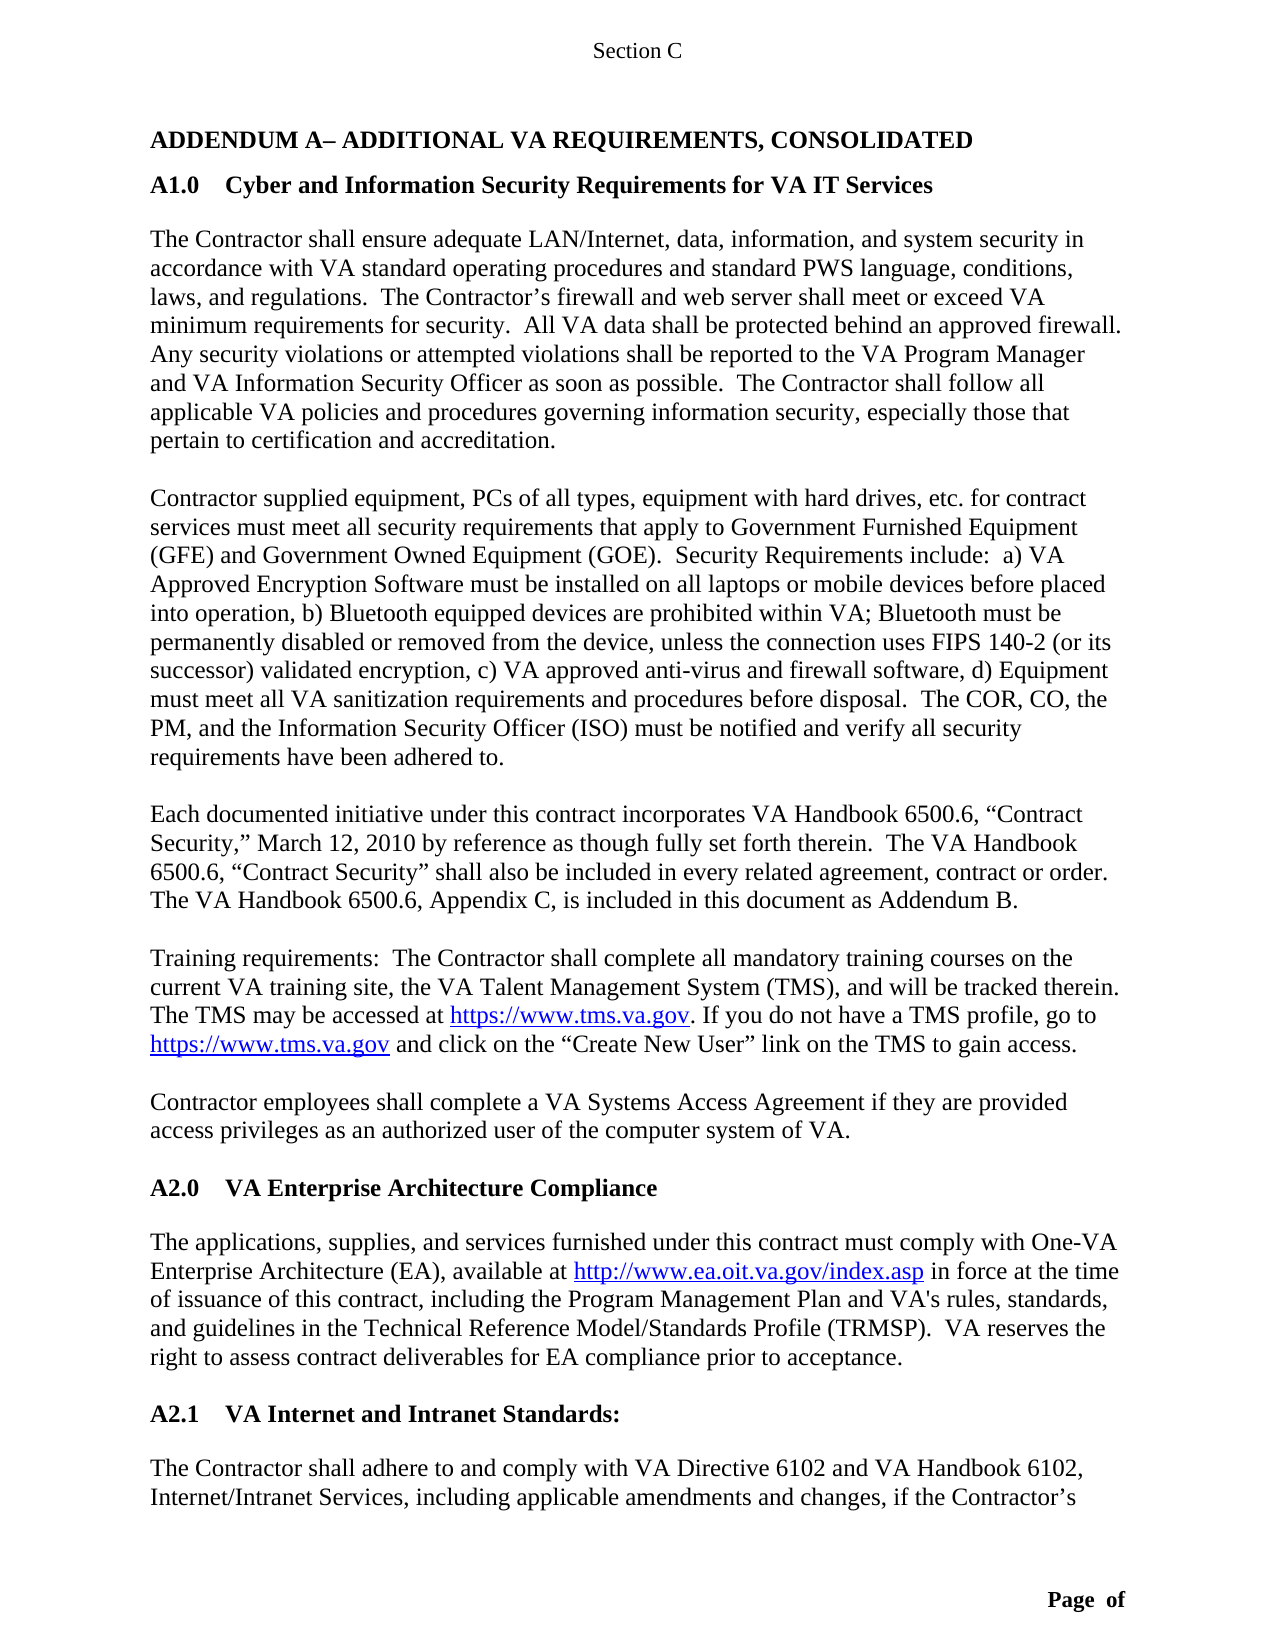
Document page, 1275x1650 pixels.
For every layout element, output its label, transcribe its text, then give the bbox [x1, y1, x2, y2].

text A1.0 Cyber and Information Security Requirements for VA IT Services [150, 171, 1125, 199]
text A2.0 VA Enterprise Architecture Compliance [150, 1173, 1125, 1202]
text A2.1 VA Internet and Intranet Standards: [150, 1399, 1125, 1428]
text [150, 1453, 1125, 1511]
text Each documented initiative under this contract incorporates VA Handbook 6500.6, “Contract Security,” March 12, 2010 by reference as though fully set forth therein. The VA Handbook 6500.6, “Contract Security” shall also be included in every related agreement, contract or order. The VA Handbook 6500.6, Appendix C, is included in this document as Addendum B. [150, 799, 1125, 914]
text The applications, supplies, and services furnished under this contract must comply with One-VA Enterprise Architecture (EA), available at http://www.ea.oit.va.gov/index.asp in force at the time of issuance of this contract, including the Program Management Plan and VA's rules, standards, and guidelines in the Technical Reference Model/Standards Profile (TRMSP). VA reserves the right to assess contract deliverables for EA compliance prior to acceptance. [150, 1227, 1125, 1371]
subtitle ADDENDUM A– ADDITIONAL VA REQUIREMENTS, CONSOLIDATED [150, 125, 1125, 154]
text Contractor employees shall complete a VA Systems Access Agreement if they are provided access privileges as an authorized user of the computer system of VA. [150, 1087, 1125, 1144]
text The Contractor shall ensure adequate LAN/Internet, data, information, and system security in accordance with VA standard operating procedures and standard PWS language, conditions, laws, and regulations. The Contractor’s firewall and web server shall meet or exceed VA minimum requirements for security. All VA data shall be protected behind an approved firewall. Any security violations or attempted violations shall be reported to the VA Program Manager and VA Information Security Officer as soon as possible. The Contractor shall follow all applicable VA policies and procedures governing information security, especially those that pertain to certification and accreditation. [150, 224, 1125, 454]
text Training requirements: The Contractor shall complete all mandatory training courses on the current VA training site, the VA Talent Management System (TMS), and will be tracked therein. The TMS may be accessed at https://www.tms.va.gov. If you do not have a TMS profile, go to https://www.tms.va.gov and click on the “Create New User” link on the TMS to gain access. [150, 943, 1125, 1058]
text Contractor supplied equipment, PCs of all types, equipment with hard drives, etc. for contract services must meet all security requirements that apply to Government Furnished Equipment (GFE) and Government Owned Equipment (GOE). Security Requirements include: a) VA Approved Encryption Software must be installed on all laptops or mobile devices before placed into operation, b) Bluetooth equipped devices are prohibited within VA; Bluetooth must be permanently disabled or removed from the device, unless the connection uses FIPS 140-2 (or its successor) validated encryption, c) VA approved anti-virus and firewall software, d) Equipment must meet all VA sanitization requirements and procedures before disposal. The COR, CO, the PM, and the Information Security Officer (ISO) must be notified and verify all security requirements have been adhered to. [150, 483, 1125, 771]
